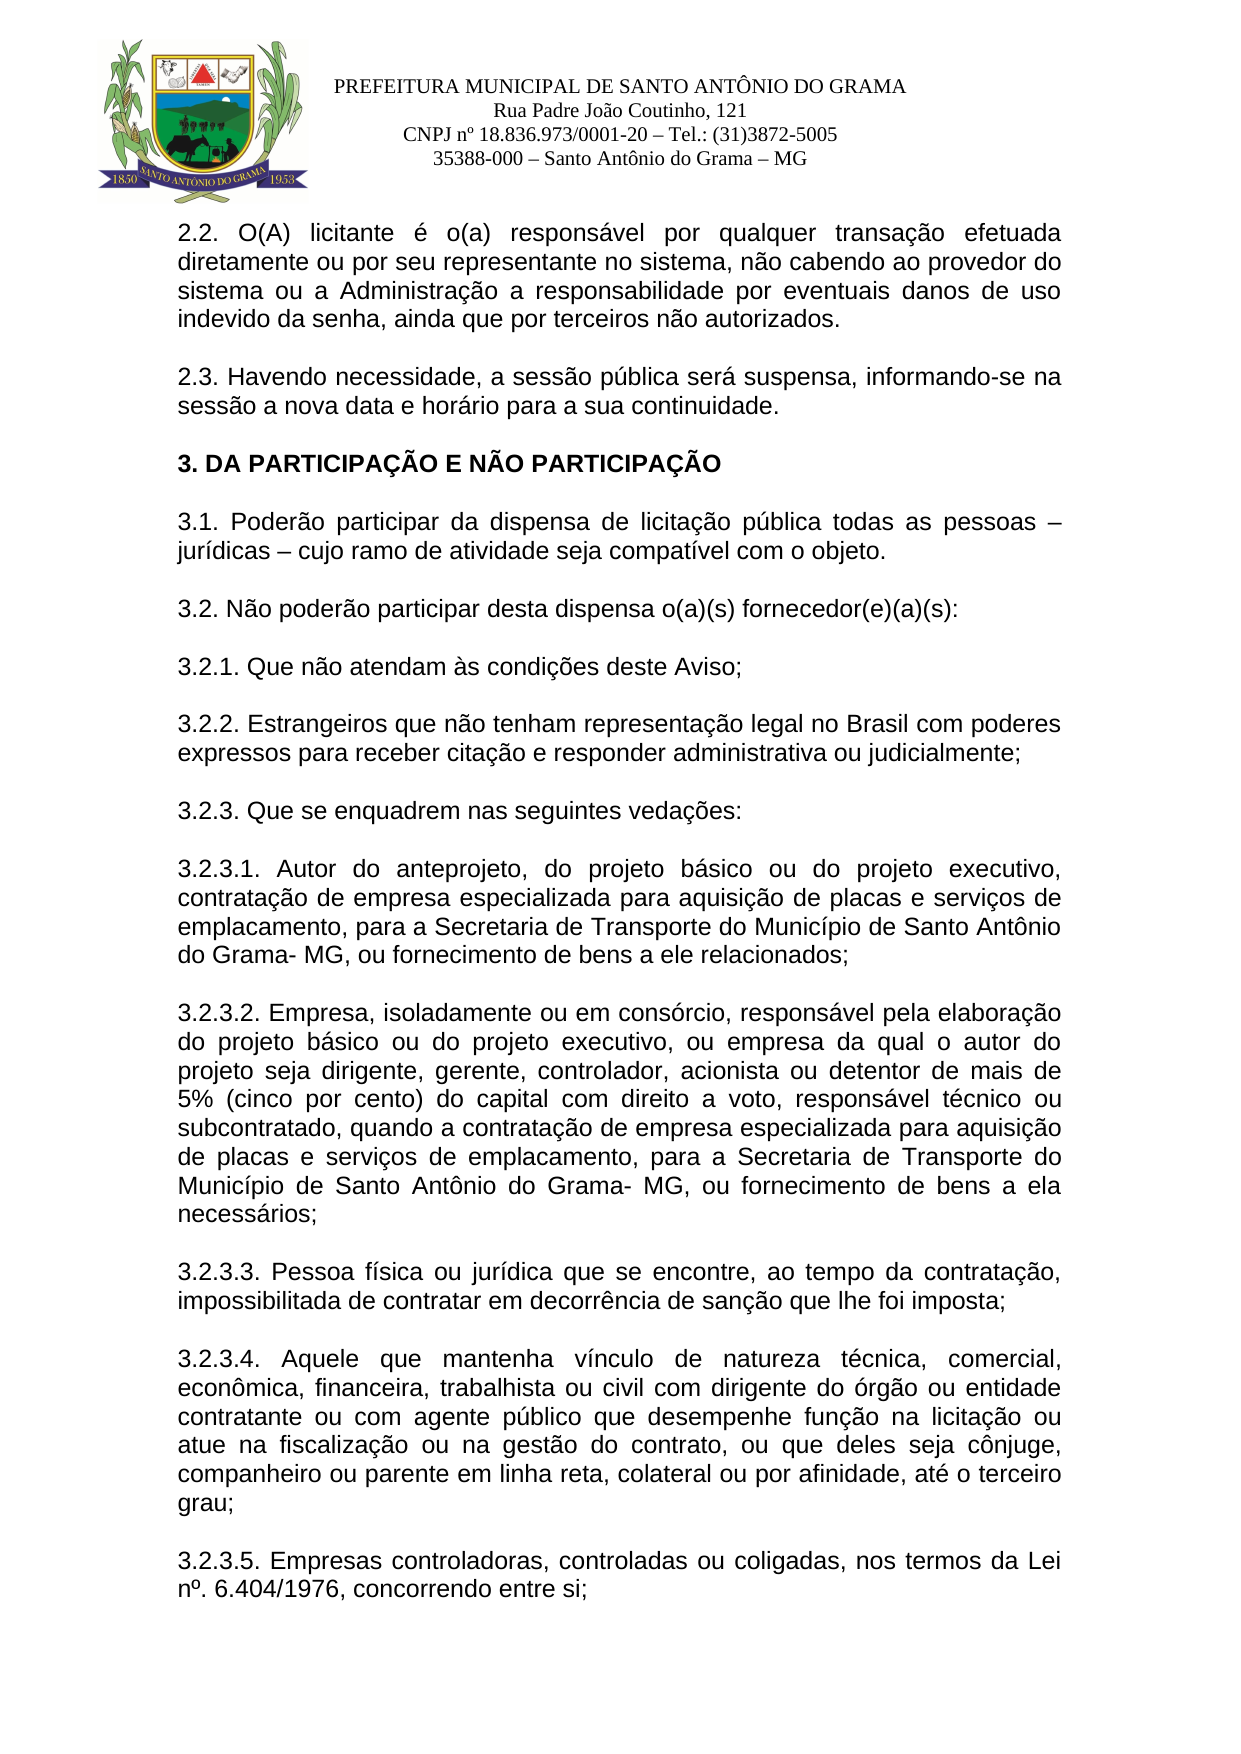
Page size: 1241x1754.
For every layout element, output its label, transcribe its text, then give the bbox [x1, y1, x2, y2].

text 3.2.3.3. Pessoa física ou jurídica que se encontre, ao tempo da contratação, impossibilitada de contratar em decorrência de sanção que lhe foi imposta; [177, 1257, 1063, 1315]
text 3.2.3.4. Aquele que mantenha vínculo de natureza técnica, comercial, econômica, financeira, trabalhista ou civil com dirigente do órgão ou entidade contratante ou com agente público que desempenhe função na licitação ou atue na fiscalização ou na gestão do contrato, ou que deles seja cônjuge, companheiro ou parente em linha reta, colateral ou por afinidade, até o terceiro grau; [177, 1344, 1063, 1516]
text 3.2. Não poderão participar desta dispensa o(a)(s) fornecedor(e)(a)(s): [177, 593, 1063, 622]
text 3.1. Poderão participar da dispensa de licitação pública todas as pessoas – jurídicas – cujo ramo de atividade seja compatível com o objeto. [177, 507, 1063, 564]
text 3. DA PARTICIPAÇÃO E NÃO PARTICIPAÇÃO [177, 449, 1063, 478]
text 2.3. Havendo necessidade, a sessão pública será suspensa, informando-se na sessão a nova data e horário para a sua continuidade. [177, 362, 1063, 420]
text 3.2.3.5. Empresas controladoras, controladas ou coligadas, nos termos da Lei nº. 6.404/1976, concorrendo entre si; [177, 1546, 1063, 1603]
text 2.2. O(A) licitante é o(a) responsável por qualquer transação efetuada diretamente ou por seu representante no sistema, não cabendo ao provedor do sistema ou a Administração a responsabilidade por eventuais danos de uso indevido da senha, ainda que por terceiros não autorizados. [177, 218, 1063, 333]
text 3.2.3.1. Autor do anteprojeto, do projeto básico ou do projeto executivo, contratação de empresa especializada para aquisição de placas e serviços de emplacamento, para a Secretaria de Transporte do Município de Santo Antônio do Grama- MG, ou fornecimento de bens a ele relacionados; [177, 854, 1063, 969]
text 3.2.1. Que não atendam às condições deste Aviso; [177, 651, 1063, 680]
text 3.2.3. Que se enquadrem nas seguintes vedações: [177, 796, 1063, 825]
picture [97, 39, 309, 204]
text 3.2.3.2. Empresa, isoladamente ou em consórcio, responsável pela elaboração do projeto básico ou do projeto executivo, ou empresa da qual o autor do projeto seja dirigente, gerente, controlador, acionista ou detentor de mais de 5% (cinco por cento) do capital com direito a voto, responsável técnico ou subcontratado, quando a contratação de empresa especializada para aquisição de placas e serviços de emplacamento, para a Secretaria de Transporte do Município de Santo Antônio do Grama- MG, ou fornecimento de bens a ela necessários; [177, 998, 1063, 1228]
text 3.2.2. Estrangeiros que não tenham representação legal no Brasil com poderes expressos para receber citação e responder administrativa ou judicialmente; [177, 709, 1063, 767]
